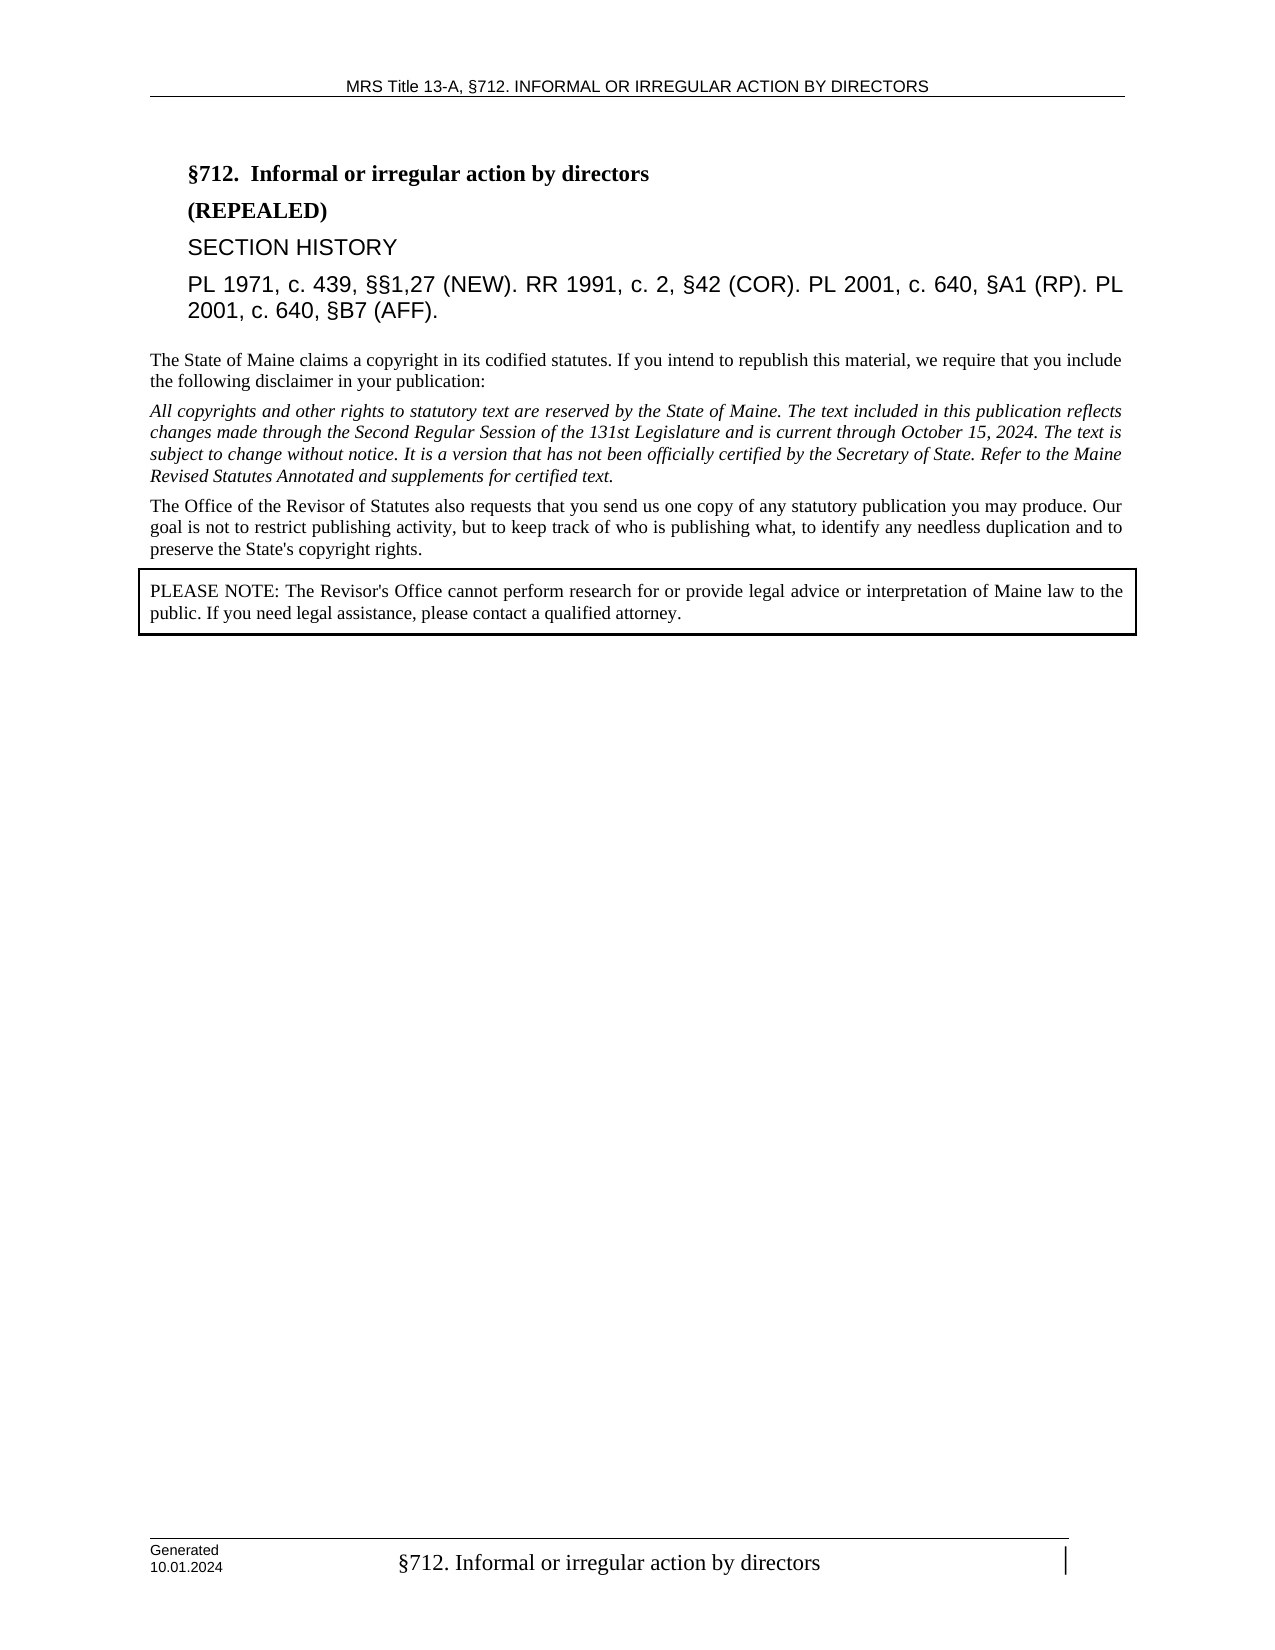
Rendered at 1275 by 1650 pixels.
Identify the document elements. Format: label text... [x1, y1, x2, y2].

text PLEASE NOTE: The Revisor's Office cannot perform research for or provide legal advice or interpretation of Maine law to the public. If you need legal assistance, please contact a qualified attorney. [140, 570, 1135, 633]
text All copyrights and other rights to statutory text are reserved by the State of Maine. The text included in this publication reflects changes made through the Second Regular Session of the 131st Legislature and is current through October 15, 2024 . The text is subject to change without notice. It is a version that has not been officially certified by the Secretary of State. Refer to the Maine Revised Statutes Annotated and supplements for certified text. [150, 400, 1125, 486]
text PL 1971, c. 439, §§1,27 (NEW). RR 1991, c. 2, §42 (COR). PL 2001, c. 640, §A1 (RP). PL 2001, c. 640, §B7 (AFF). [187, 271, 1125, 323]
text SECTION HISTORY [187, 234, 1125, 260]
text (REPEALED) [187, 197, 1125, 223]
text The Office of the Revisor of Statutes also requests that you send us one copy of any statutory publication you may produce. Our goal is not to restrict publishing activity, but to keep track of who is publishing what, to identify any needless duplication and to preserve the State's copyright rights. [150, 494, 1125, 559]
text §712. Informal or irregular action by directors [187, 160, 1125, 187]
text The State of Maine claims a copyright in its codified statutes. If you intend to republish this material, we require that you include the following disclaimer in your publication: [150, 348, 1125, 392]
